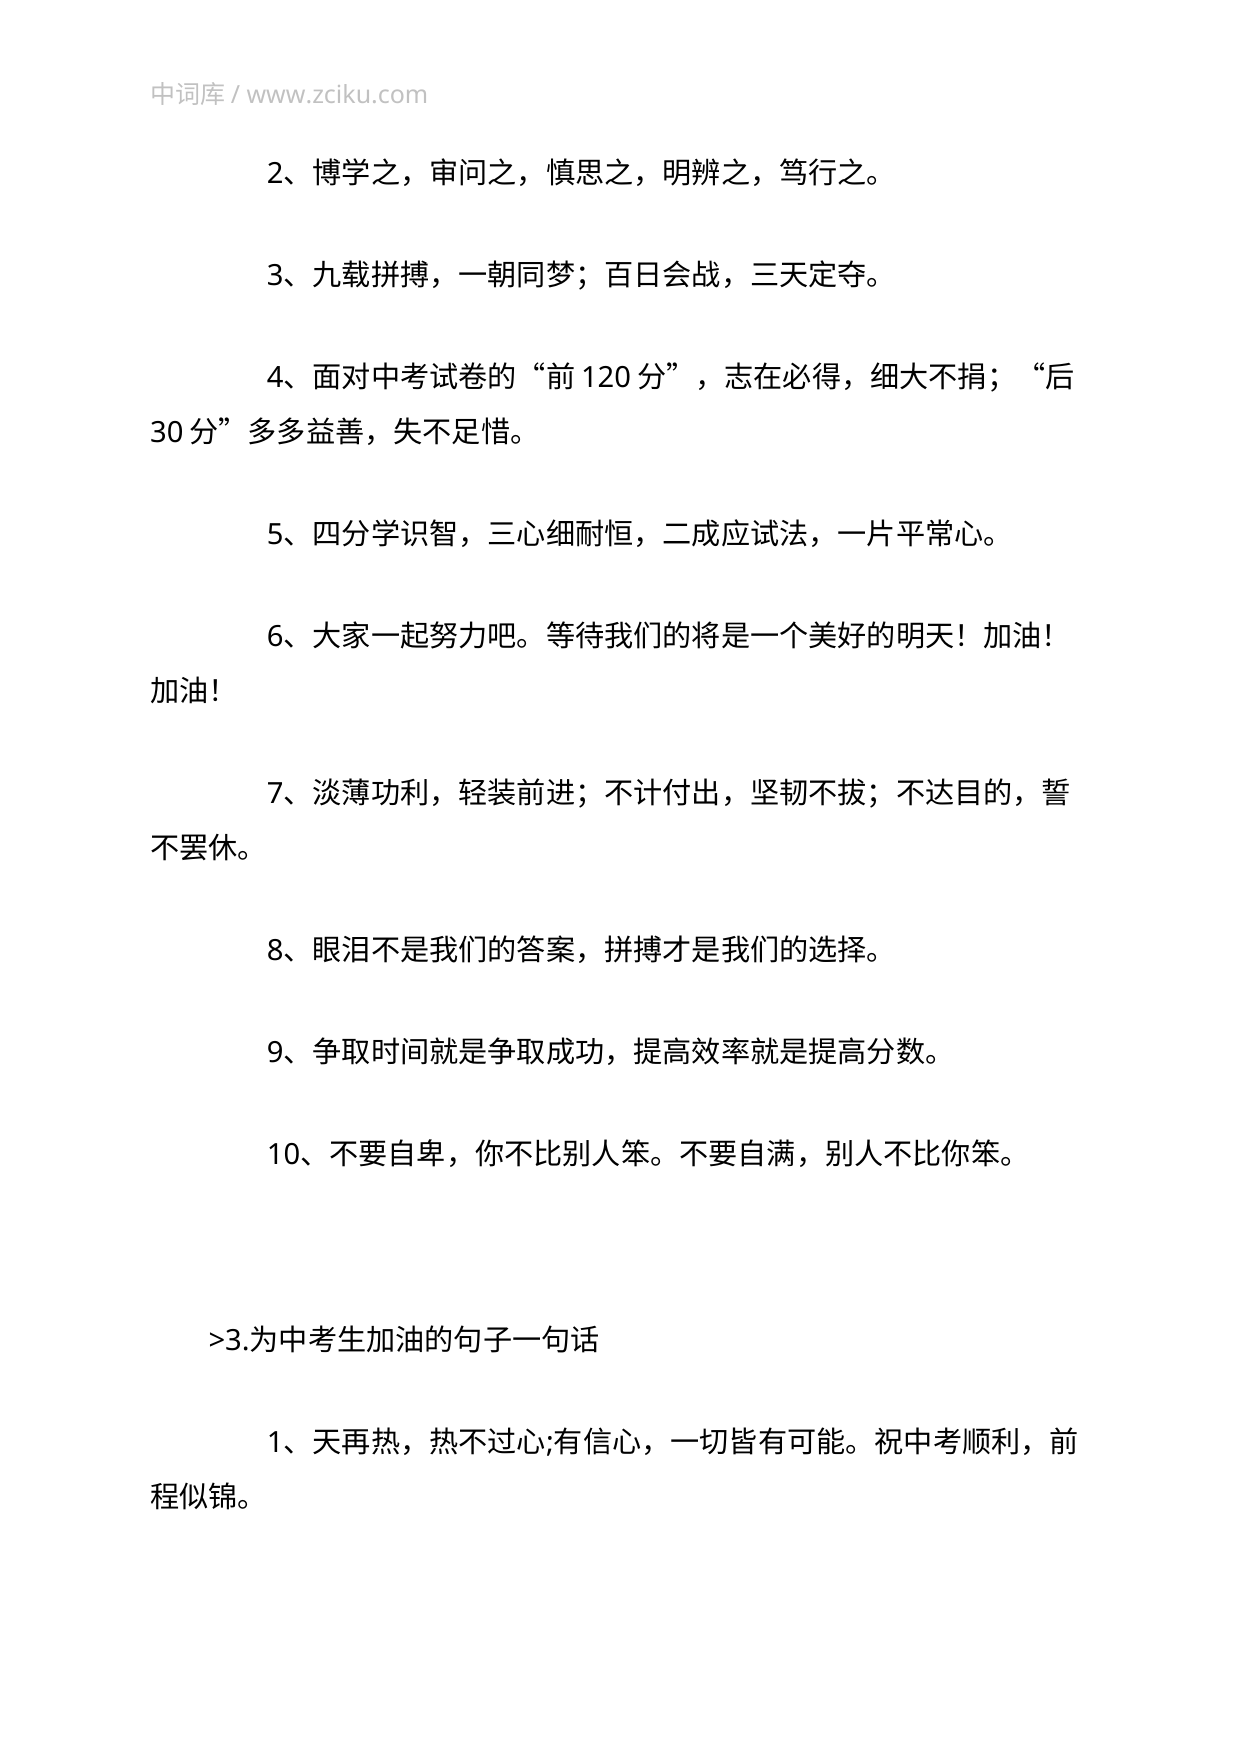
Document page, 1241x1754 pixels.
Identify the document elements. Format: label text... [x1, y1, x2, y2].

text >3.为中考生加油的句子一句话 [150, 1317, 1090, 1359]
text 4、面对中考试卷的“前120分”，志在必得，细大不捐；“后30分”多多益善，失不足惜。 [150, 354, 1090, 451]
text 3、九载拼搏，一朝同梦；百日会战，三天定夺。 [150, 252, 1090, 294]
text 1、天再热，热不过心;有信心，一切皆有可能。祝中考顺利，前程似锦。 [150, 1418, 1090, 1516]
text 8、眼泪不是我们的答案，拼搏才是我们的选择。 [150, 926, 1090, 969]
text 6、大家一起努力吧。等待我们的将是一个美好的明天！加油！加油！ [150, 613, 1090, 710]
text 2、博学之，审问之，慎思之，明辨之，笃行之。 [150, 150, 1090, 192]
text 7、淡薄功利，轻装前进；不计付出，坚韧不拔；不达目的，誓不罢休。 [150, 770, 1090, 867]
text 10、不要自卑，你不比别人笨。不要自满，别人不比你笨。 [150, 1130, 1090, 1173]
text 9、争取时间就是争取成功，提高效率就是提高分数。 [150, 1028, 1090, 1071]
text 5、四分学识智，三心细耐恒，二成应试法，一片平常心。 [150, 511, 1090, 553]
